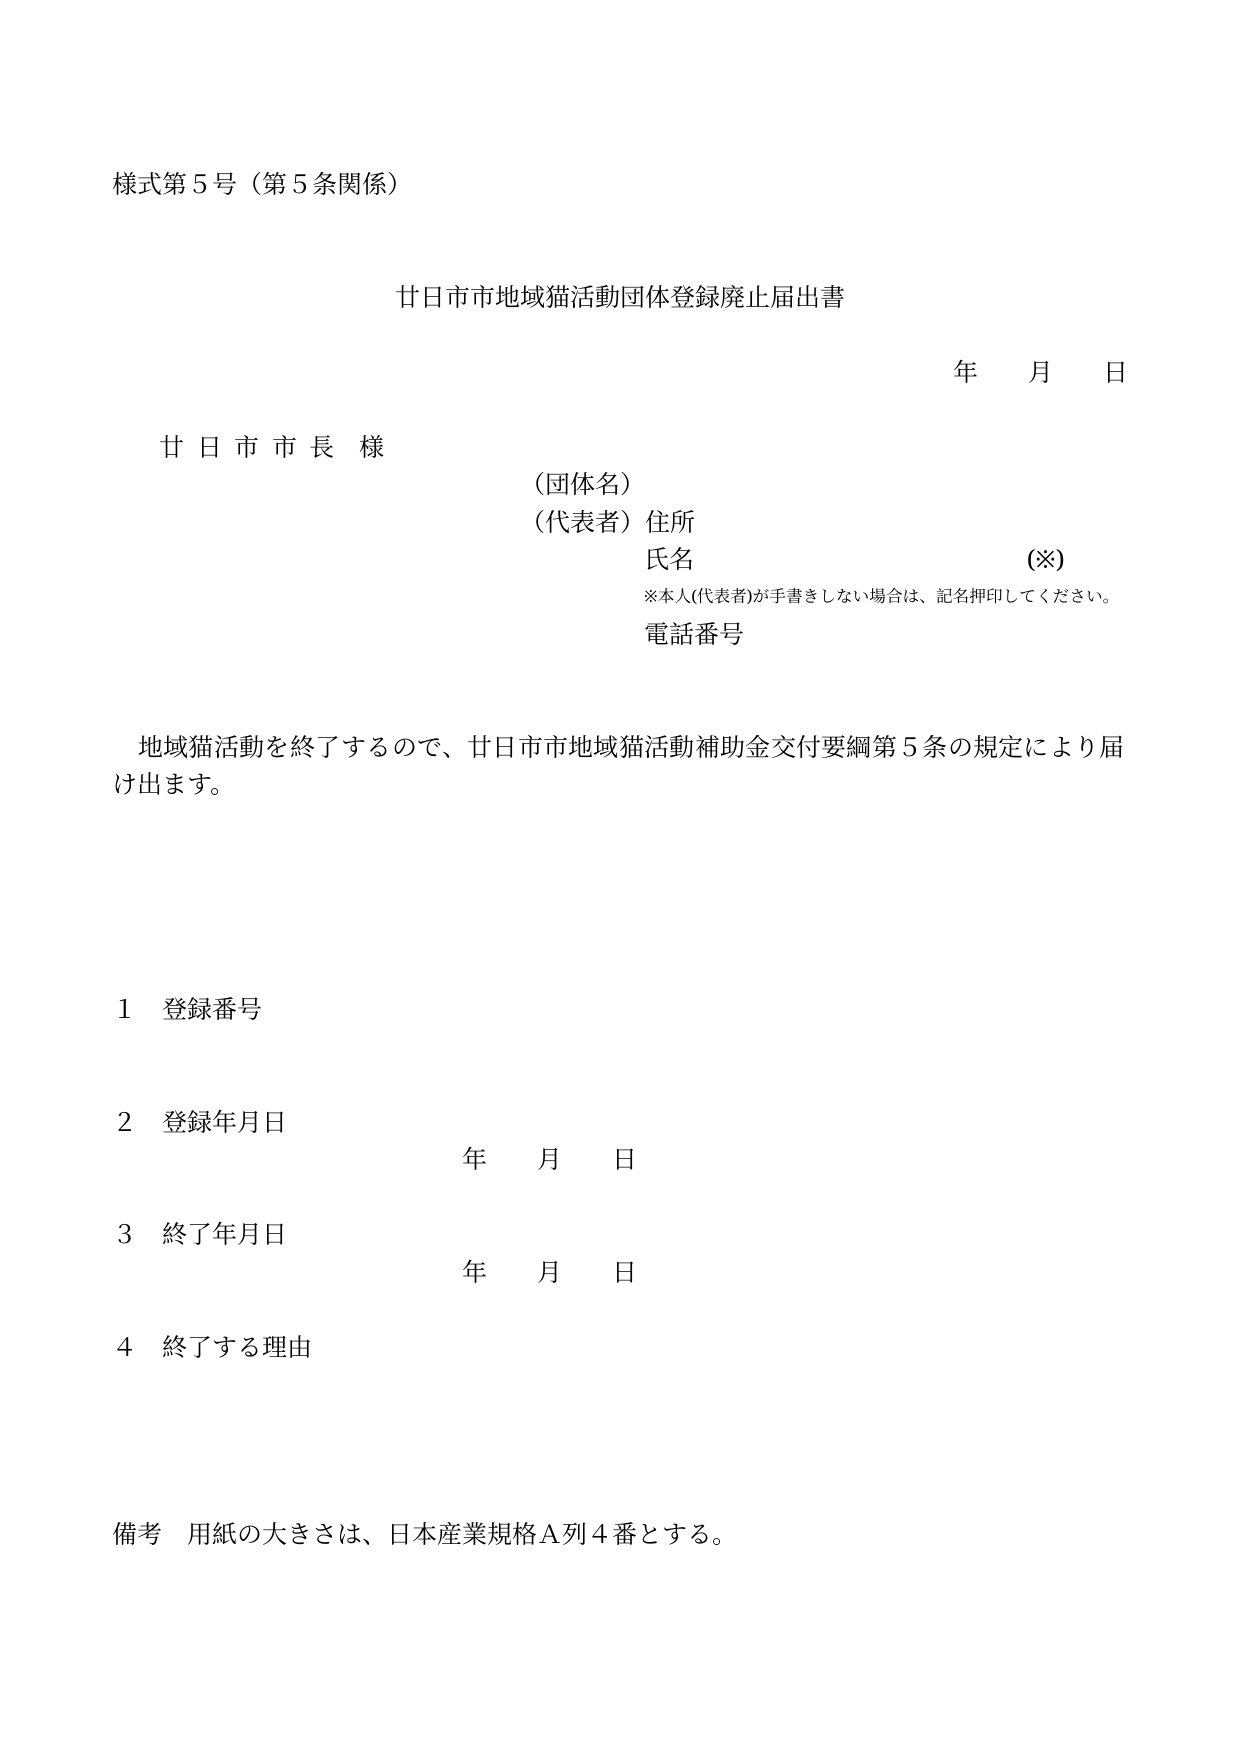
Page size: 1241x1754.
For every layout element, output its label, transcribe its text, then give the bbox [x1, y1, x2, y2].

text （団体名） [521, 464, 1128, 502]
text 廿日市市長 様 [112, 427, 1128, 464]
text 様式第５号（第５条関係） [112, 164, 1128, 202]
text ※本人(代表者)が手書きしない場合は、記名押印してください。 [644, 577, 1128, 614]
text 氏名 (※) [644, 539, 1128, 577]
text 年 月 日 [112, 1252, 1128, 1289]
text 備考 用紙の大きさは、日本産業規格Ａ列４番とする。 [112, 1514, 1128, 1552]
text 電話番号 [644, 614, 1128, 652]
text ２ 登録年月日 [112, 1102, 1128, 1139]
text １ 登録番号 [112, 989, 1128, 1027]
text ４ 終了する理由 [112, 1327, 1128, 1364]
text 地域猫活動を終了するので、廿日市市地域猫活動補助金交付要綱第５条の規定により届け出ます。 [113, 727, 1128, 802]
text （代表者）住所 [521, 502, 1128, 539]
text ３ 終了年月日 [112, 1214, 1128, 1252]
text 年 月 日 [112, 352, 1128, 389]
text 廿日市市地域猫活動団体登録廃止届出書 [112, 277, 1128, 314]
text 年 月 日 [112, 1139, 1128, 1177]
